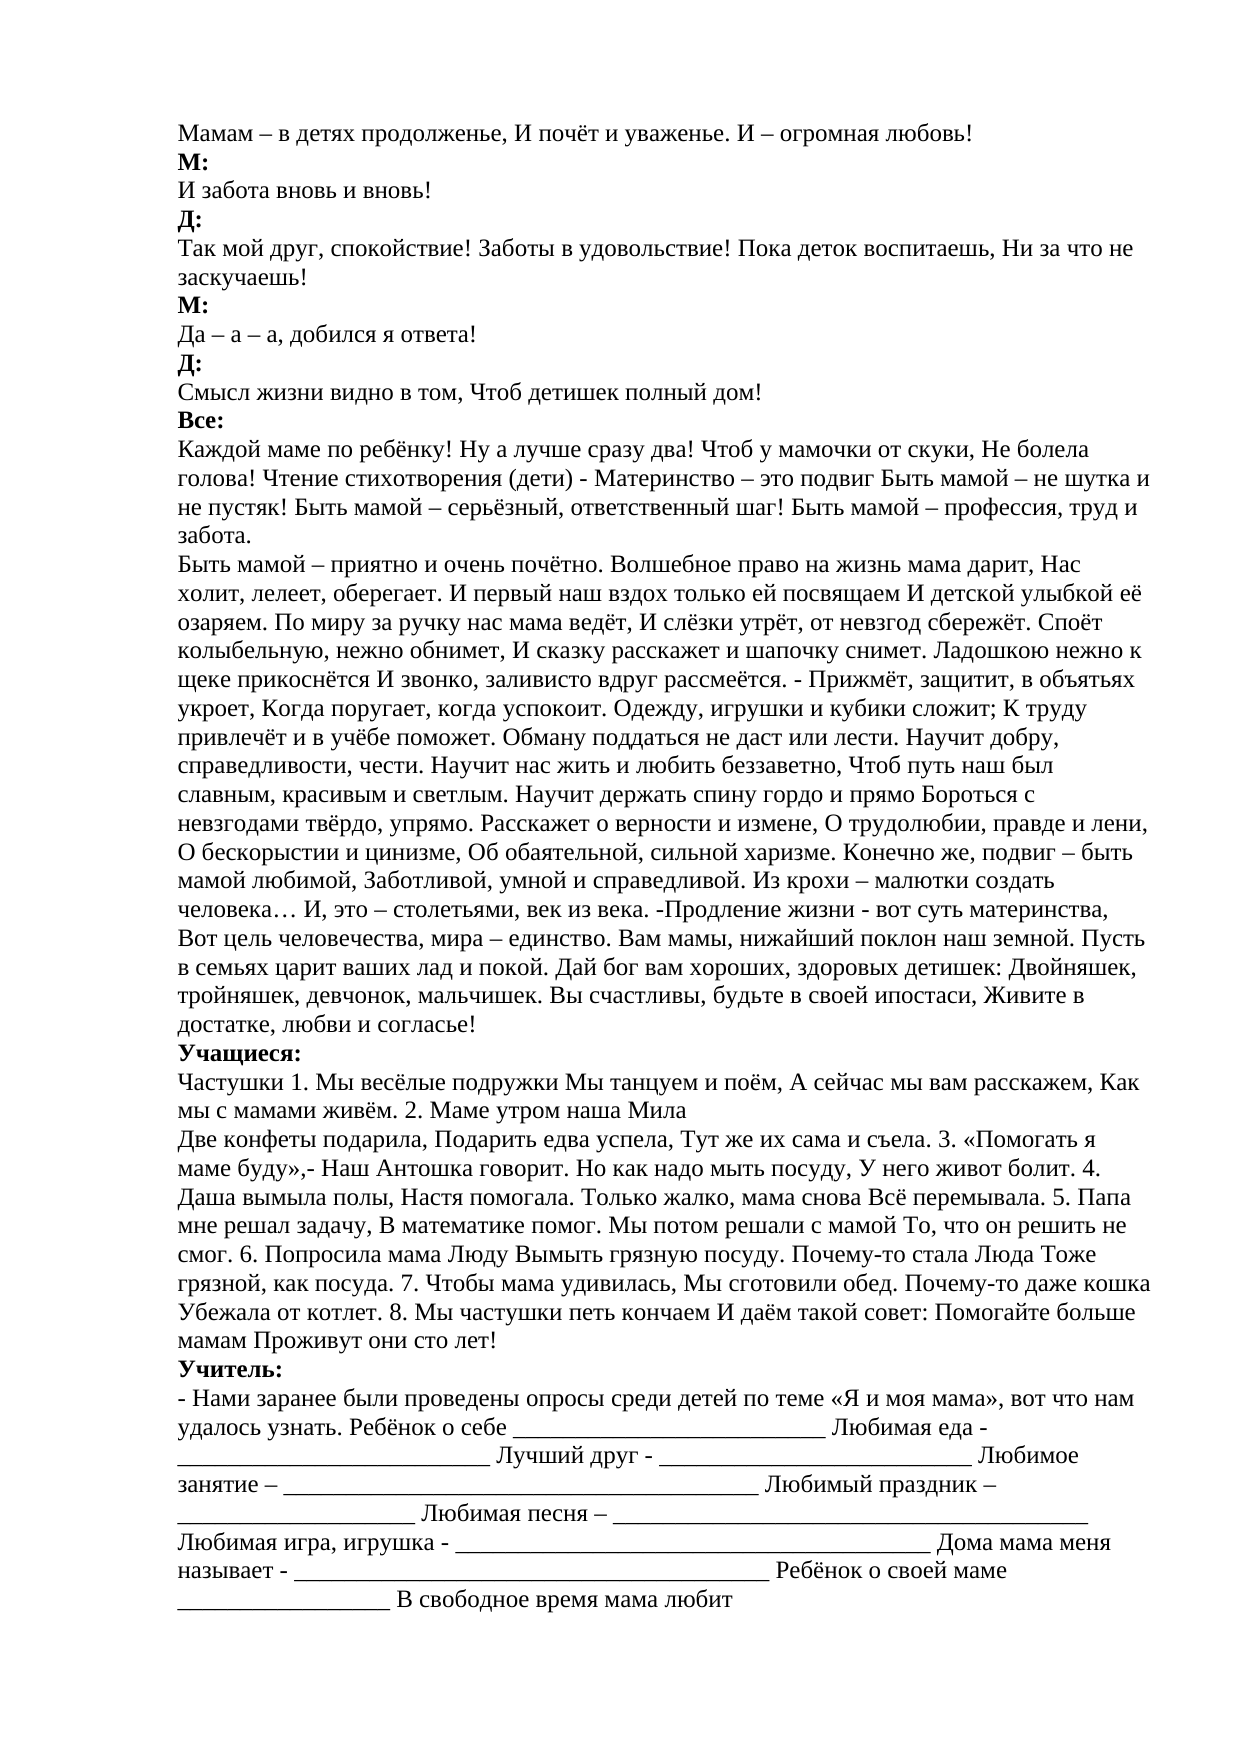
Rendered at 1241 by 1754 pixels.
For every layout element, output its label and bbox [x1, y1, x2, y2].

text [177, 118, 1152, 1613]
